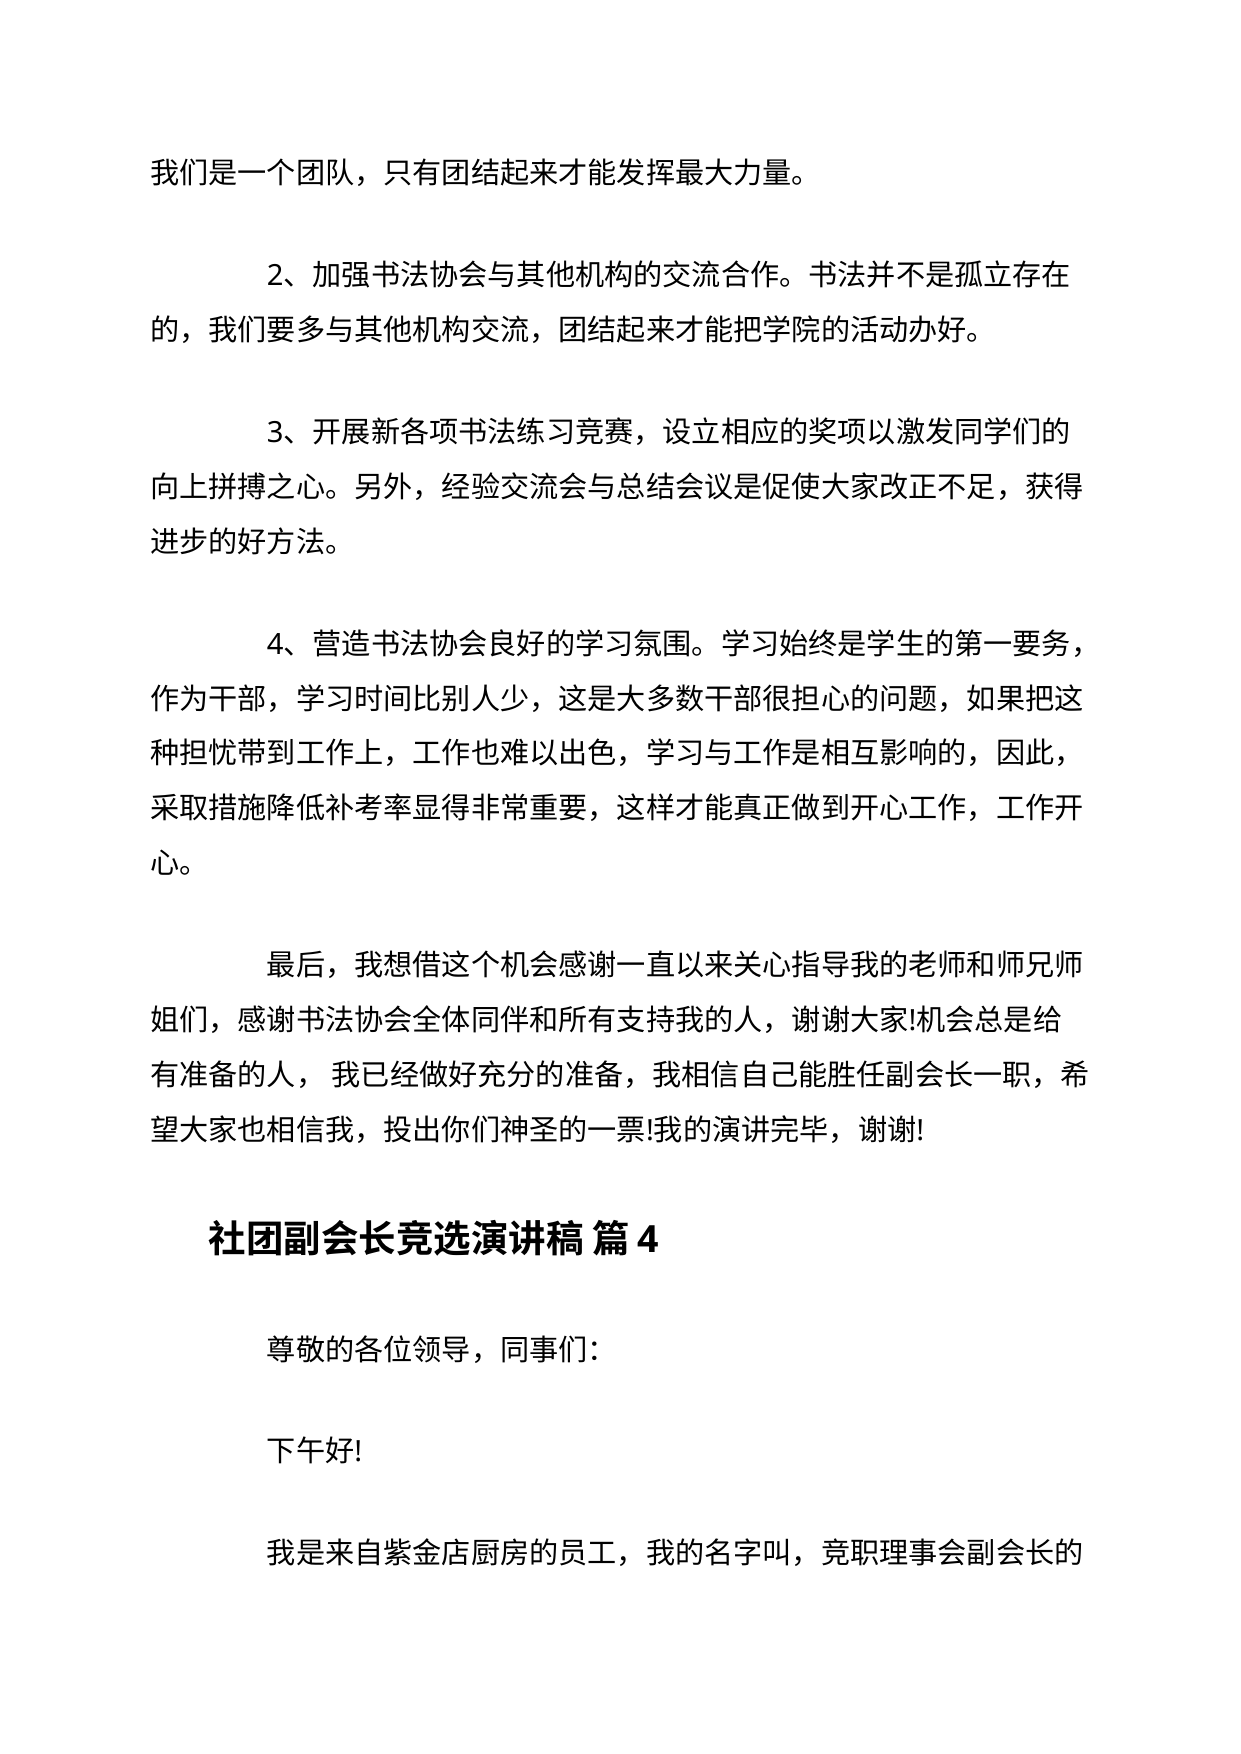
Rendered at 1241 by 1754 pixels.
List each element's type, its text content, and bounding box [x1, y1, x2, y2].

text 尊敬的各位领导，同事们： [150, 1326, 1090, 1368]
text 最后，我想借这个机会感谢一直以来关心指导我的老师和师兄师姐们，感谢书法协会全体同伴和所有支持我的人，谢谢大家!机会总是给有准备的人， 我已经做好充分的准备，我相信自己能胜任副会长一职，希望大家也相信我，投出你们神圣的一票!我的演讲完毕，谢谢! [150, 942, 1090, 1149]
text 2、加强书法协会与其他机构的交流合作。书法并不是孤立存在的，我们要多与其他机构交流，团结起来才能把学院的活动办好。 [150, 252, 1090, 349]
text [150, 150, 1090, 192]
text 下午好! [150, 1428, 1090, 1470]
text 3、开展新各项书法练习竞赛，设立相应的奖项以激发同学们的向上拼搏之心。另外，经验交流会与总结会议是促使大家改正不足，获得进步的好方法。 [150, 408, 1090, 561]
text 4、营造书法协会良好的学习氛围。学习始终是学生的第一要务，作为干部，学习时间比别人少，这是大多数干部很担心的问题，如果把这种担忧带到工作上，工作也难以出色，学习与工作是相互影响的，因此，采取措施降低补考率显得非常重要，这样才能真正做到开心工作，工作开心。 [150, 620, 1090, 882]
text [150, 1530, 1090, 1572]
text 社团副会长竞选演讲稿 篇4 [150, 1208, 1090, 1263]
